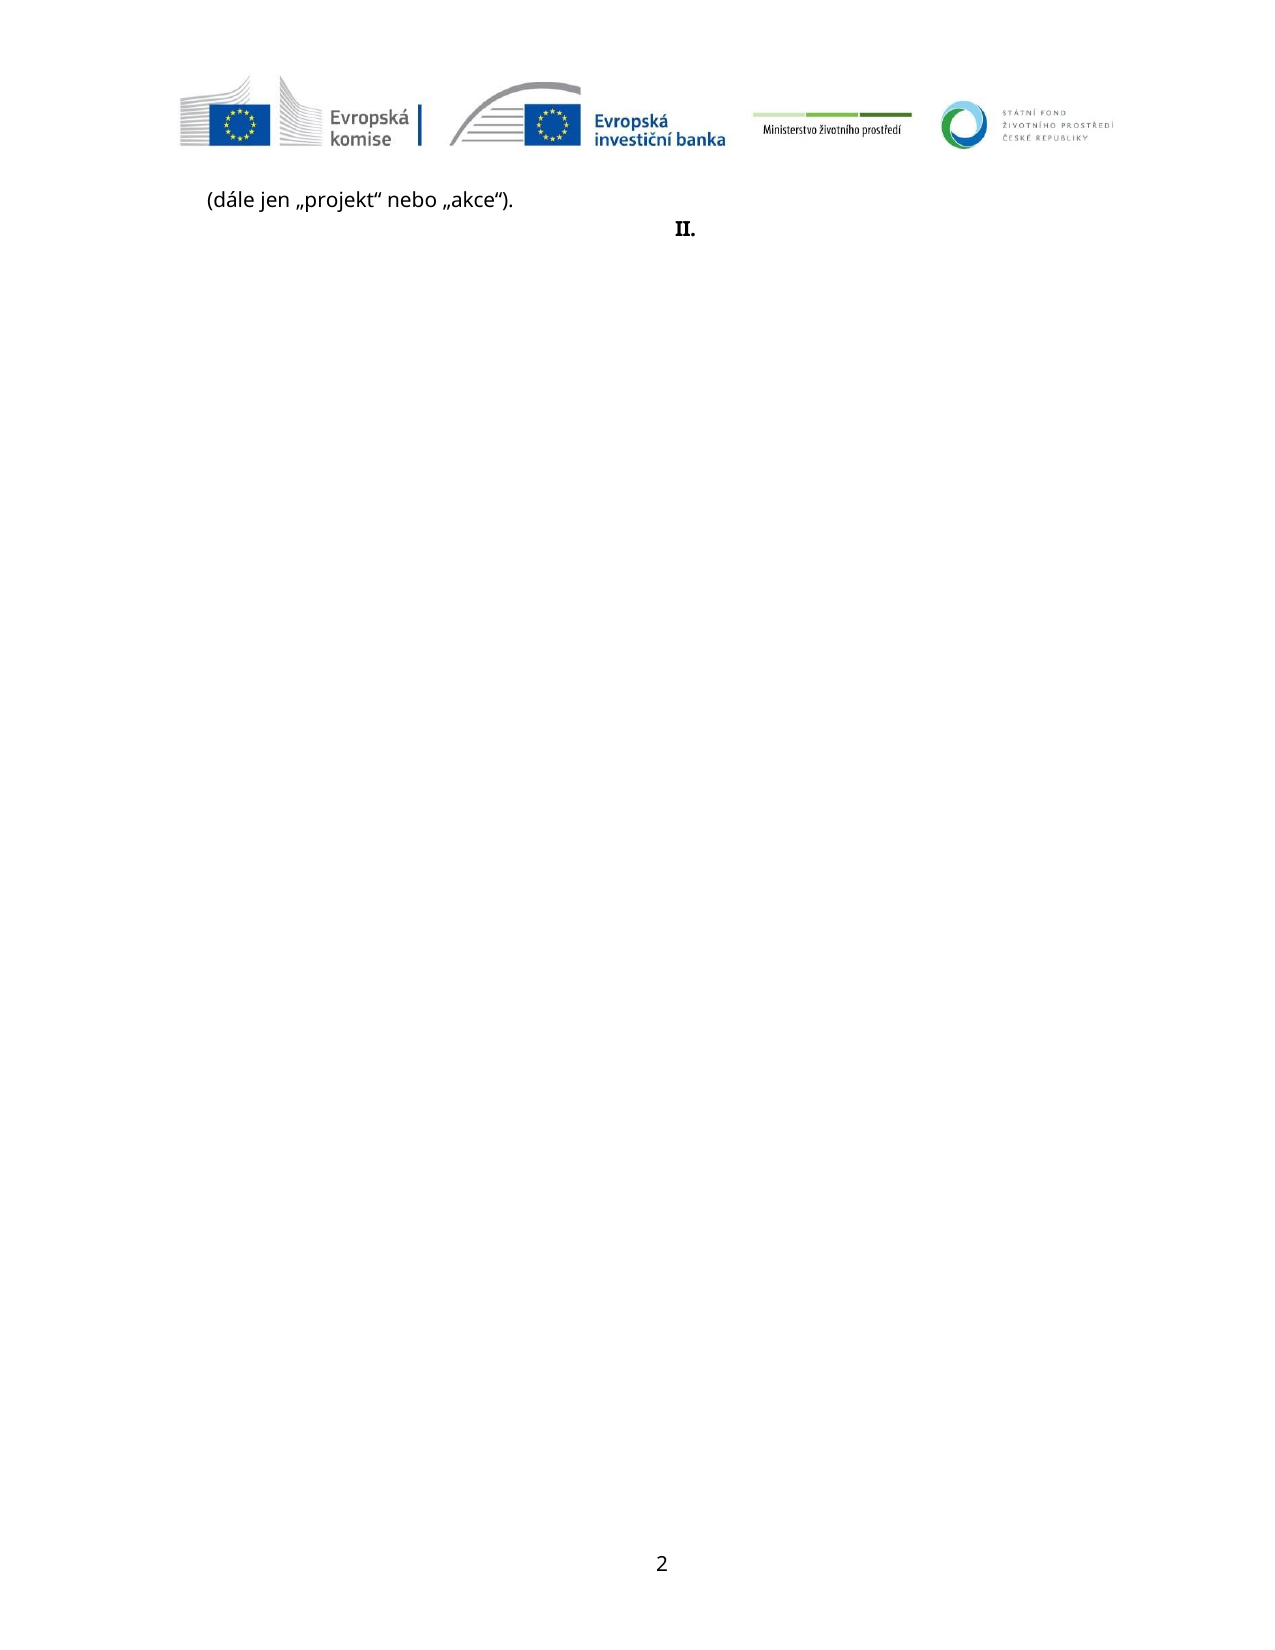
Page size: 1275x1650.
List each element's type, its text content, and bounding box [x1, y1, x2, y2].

subtitle II. [276, 214, 1096, 242]
text (dále jen „projekt“ nebo „akce“). [207, 185, 1169, 214]
picture [177, 73, 1115, 150]
